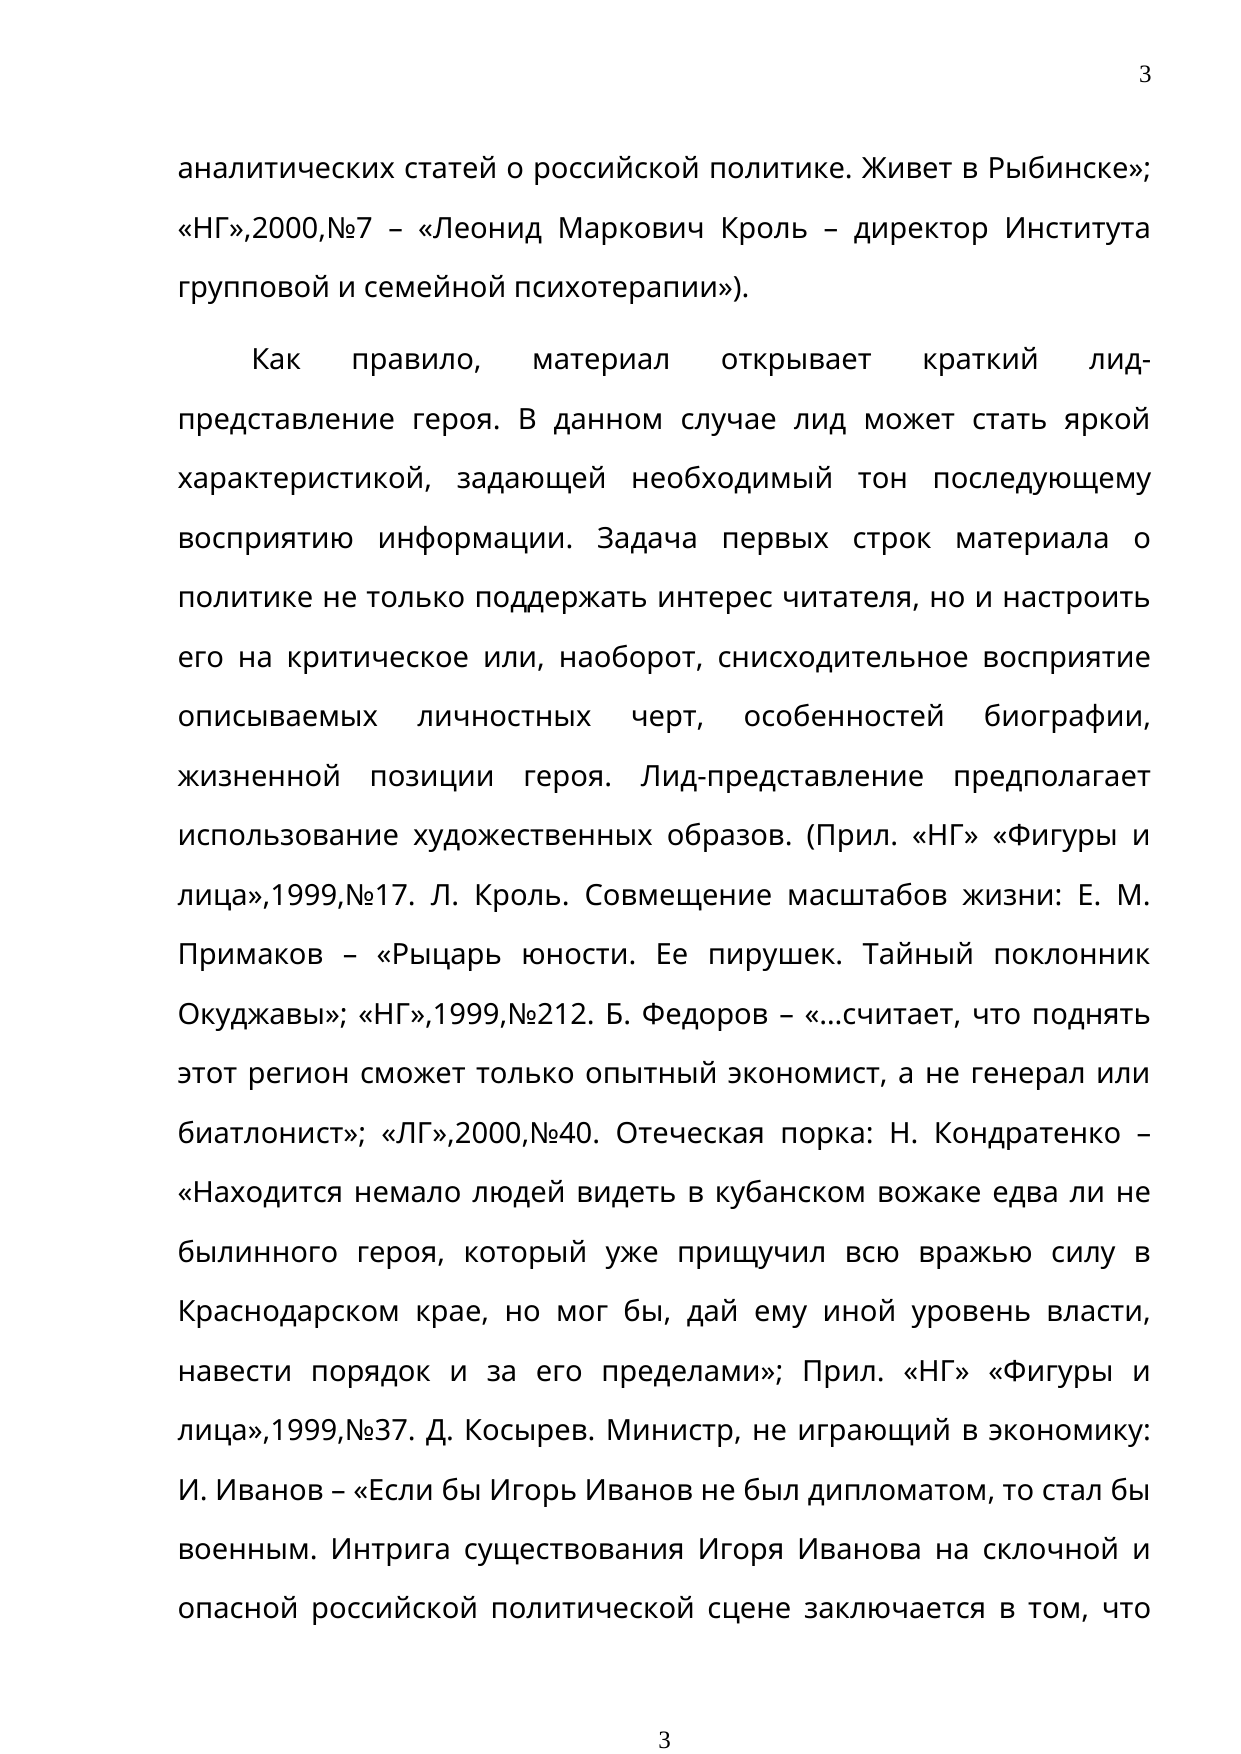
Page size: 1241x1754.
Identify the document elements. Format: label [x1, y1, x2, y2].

text [177, 148, 1152, 306]
text [177, 339, 1152, 1627]
